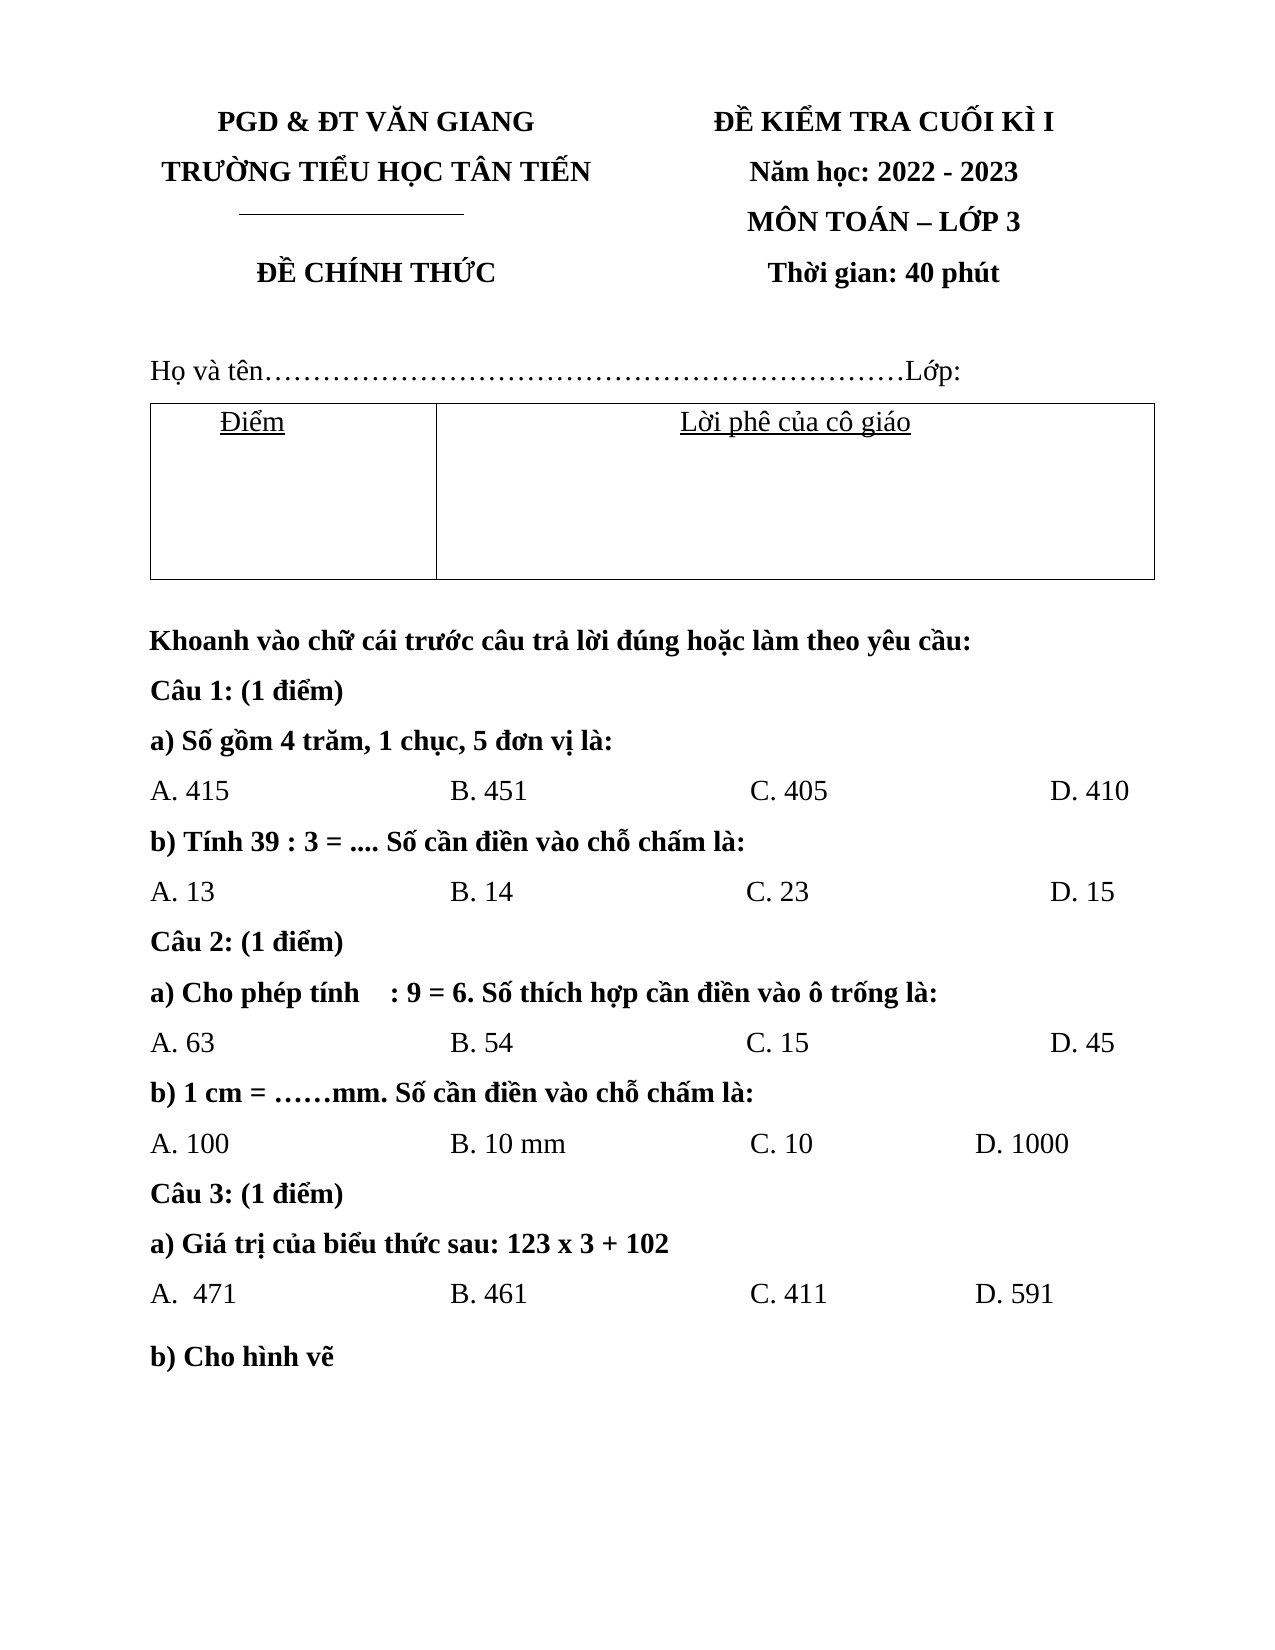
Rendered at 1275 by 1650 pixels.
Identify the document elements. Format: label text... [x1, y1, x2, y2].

text a) Giá trị của biểu thức sau: 123 x 3 + 102 [150, 1226, 1191, 1260]
text A. 63 B. 54 C. 15 D. 45 [150, 1025, 1191, 1059]
text Câu 2: (1 điểm) [150, 924, 1191, 958]
table_header Điểm [151, 404, 436, 578]
text A. 13 B. 14 C. 23 D. 15 [150, 874, 1191, 908]
table_header PGD & ĐT VĂN GIANG TRƯỜNG TIỂU HỌC TÂN TIẾN ĐỀ CHÍNH THỨC [139, 104, 613, 302]
text a) Cho phép tính : 9 = 6. Số thích hợp cần điền vào ô trống là: [150, 975, 1191, 1008]
table_header ĐỀ KIỂM TRA CUỐI KÌ I Năm học: 2022 - 2023 MÔN TOÁN – LỚP 3 Thời gian: 40 phút [614, 104, 1154, 302]
text A. 100 B. 10 mm C. 10 D. 1000 [150, 1126, 1191, 1159]
text b) 1 cm = ……mm. Số cần điền vào chỗ chấm là: [150, 1075, 1191, 1109]
table_header Lời phê của cô giáo [437, 404, 1154, 578]
text a) Số gồm 4 trăm, 1 chục, 5 đơn vị là: [150, 723, 1191, 757]
text b) Tính 39 : 3 = .... Số cần điền vào chỗ chấm là: [150, 824, 1191, 857]
text Câu 3: (1 điểm) [150, 1176, 1191, 1209]
text A. 471 B. 461 C. 411 D. 591 [150, 1277, 1191, 1310]
text Khoanh vào chữ cái trước câu trả lời đúng hoặc làm theo yêu cầu: [112, 623, 1191, 656]
text A. 415 B. 451 C. 405 D. 410 [150, 773, 1191, 807]
text Câu 1: (1 điểm) [150, 673, 1191, 706]
text b) Cho hình vẽ [150, 1339, 1191, 1373]
text Họ và tên…………………………………………………………Lớp: [150, 353, 1191, 386]
